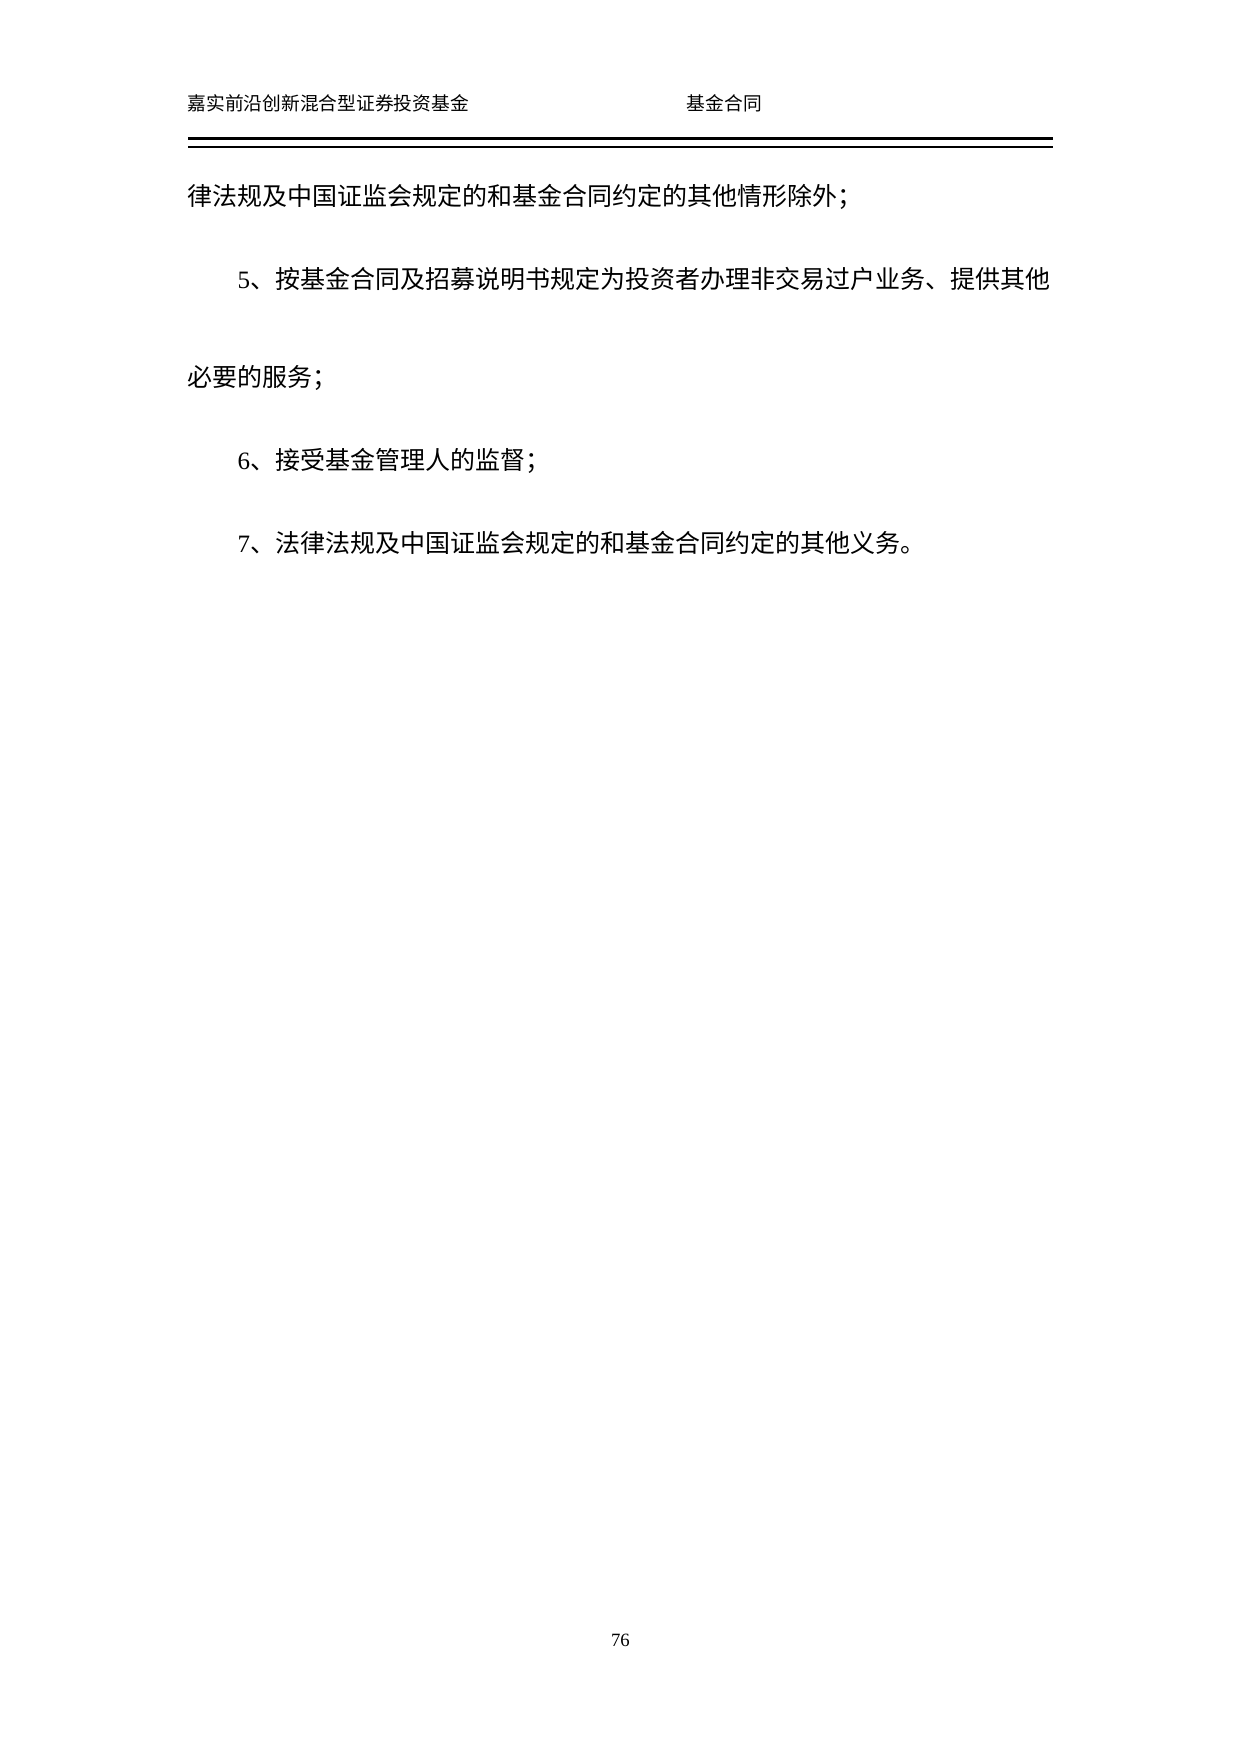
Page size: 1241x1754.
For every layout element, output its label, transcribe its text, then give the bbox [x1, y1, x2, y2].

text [187, 162, 1053, 227]
text 6、接受基金管理人的监督； [187, 426, 1053, 491]
text 7、法律法规及中国证监会规定的和基金合同约定的其他义务。 [187, 509, 1053, 574]
text 5、按基金合同及招募说明书规定为投资者办理非交易过户业务、提供其他必要的服务； [187, 245, 1053, 408]
